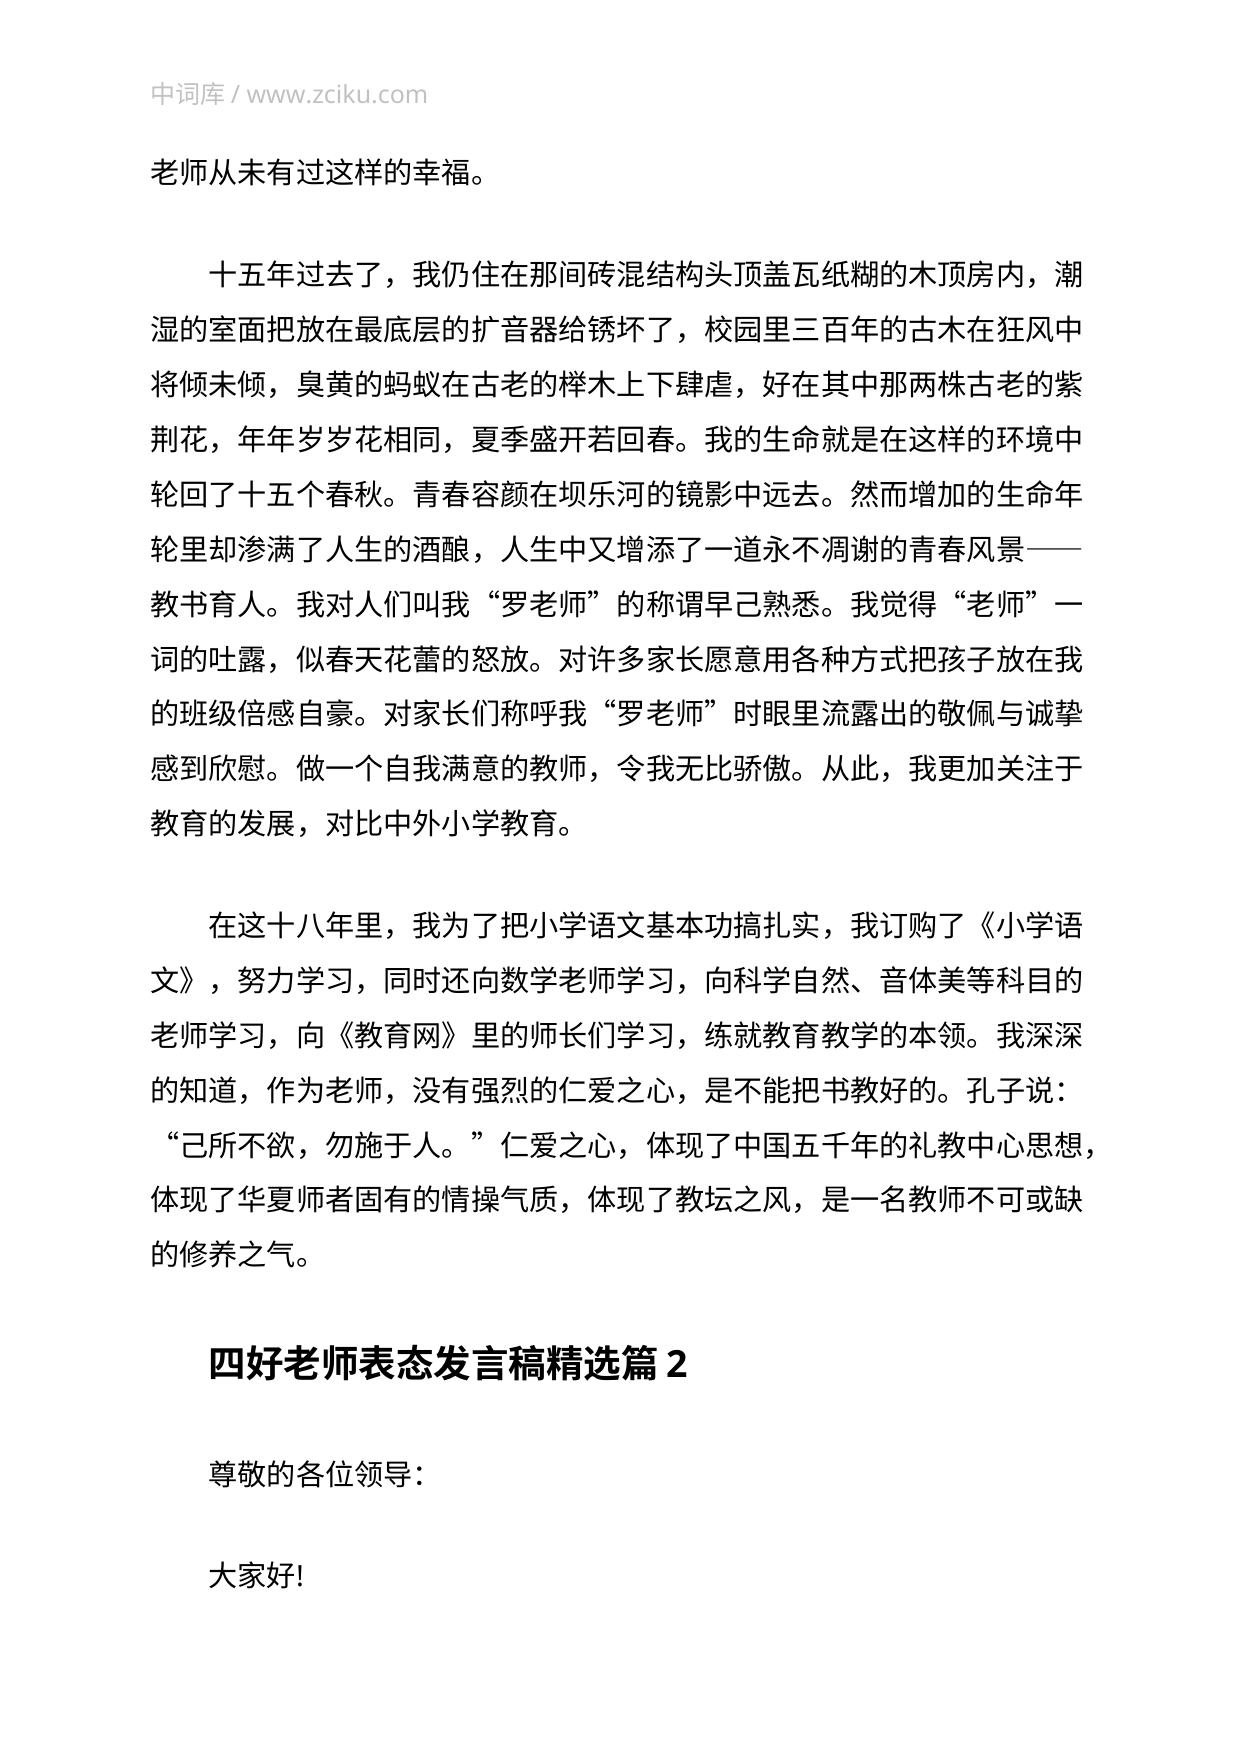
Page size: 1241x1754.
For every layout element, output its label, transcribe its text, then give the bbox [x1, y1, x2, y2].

text 四好老师表态发言稿精选篇2 [150, 1334, 1090, 1388]
text 尊敬的各位领导： [150, 1451, 1090, 1493]
text 十五年过去了，我仍住在那间砖混结构头顶盖瓦纸糊的木顶房内，潮湿的室面把放在最底层的扩音器给锈坏了，校园里三百年的古木在狂风中将倾未倾，臭黄的蚂蚁在古老的榉木上下肆虐，好在其中那两株古老的紫荆花，年年岁岁花相同，夏季盛开若回春。我的生命就是在这样的环境中轮回了十五个春秋。青春容颜在坝乐河的镜影中远去。然而增加的生命年轮里却渗满了人生的酒酿，人生中又增添了一道永不凋谢的青春风景——教书育人。我对人们叫我“罗老师”的称谓早己熟悉。我觉得“老师”一词的吐露，似春天花蕾的怒放。对许多家长愿意用各种方式把孩子放在我的班级倍感自豪。对家长们称呼我“罗老师”时眼里流露出的敬佩与诚挚感到欣慰。做一个自我满意的教师，令我无比骄傲。从此，我更加关注于教育的发展，对比中外小学教育。 [150, 252, 1090, 843]
text 在这十八年里，我为了把小学语文基本功搞扎实，我订购了《小学语文》，努力学习，同时还向数学老师学习，向科学自然、音体美等科目的老师学习，向《教育网》里的师长们学习，练就教育教学的本领。我深深的知道，作为老师，没有强烈的仁爱之心，是不能把书教好的。孔子说：“己所不欲，勿施于人。”仁爱之心，体现了中国五千年的礼教中心思想，体现了华夏师者固有的情操气质，体现了教坛之风，是一名教师不可或缺的修养之气。 [150, 902, 1090, 1274]
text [150, 150, 1090, 192]
text 大家好! [150, 1553, 1090, 1595]
